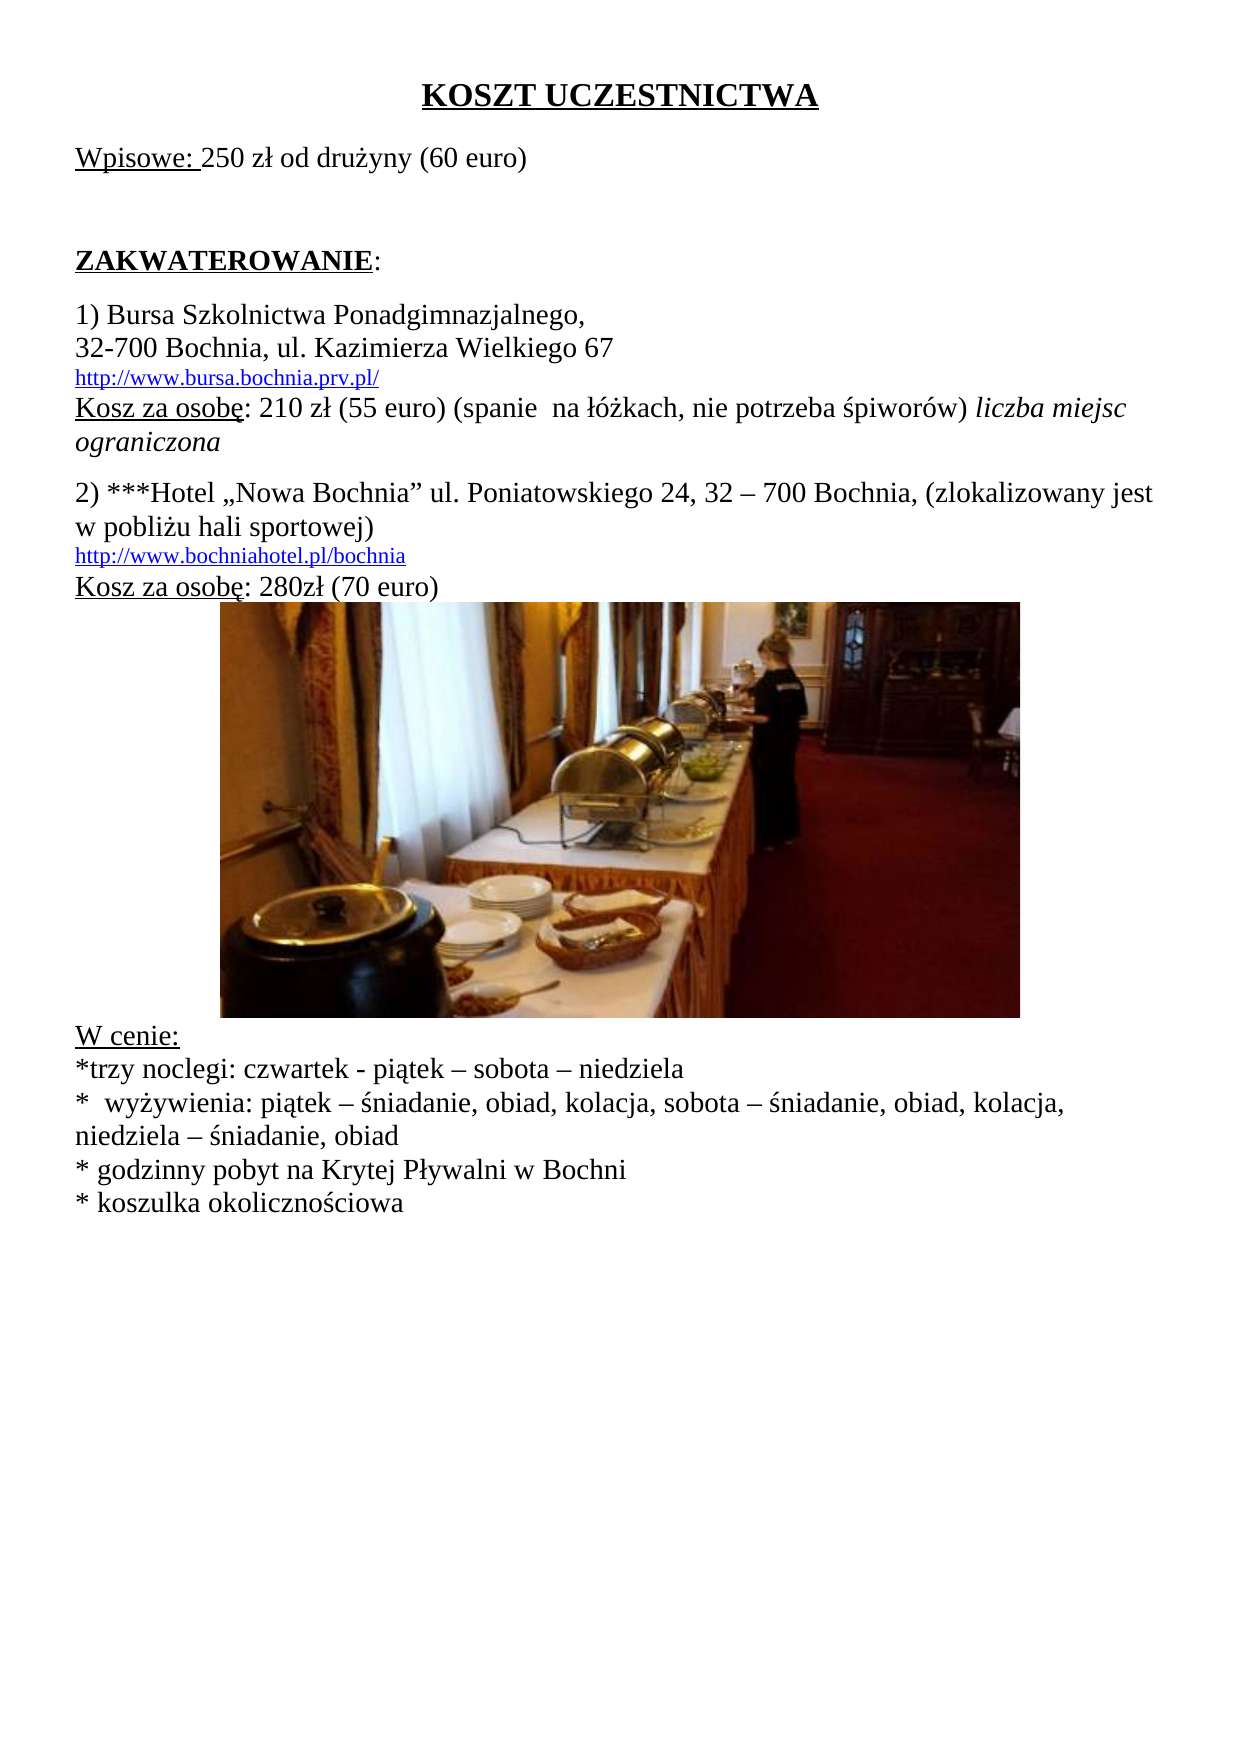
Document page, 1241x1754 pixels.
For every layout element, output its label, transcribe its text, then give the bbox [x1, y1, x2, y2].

picture [220, 602, 1020, 1018]
text * godzinny pobyt na Krytej Pływalni w Bochni [75, 1152, 1165, 1186]
text 32-700 Bochnia, ul. Kazimierza Wielkiego 67 [75, 331, 1165, 364]
text 2) ***Hotel „Nowa Bochnia” ul. Poniatowskiego 24, 32 – 700 Bochnia, (zlokalizowany jest w pobliżu hali sportowej) [75, 475, 1165, 542]
text W cenie: [75, 1018, 1165, 1051]
text ZAKWATEROWANIE: [75, 243, 1165, 276]
text http://www.bochniahotel.pl/bochnia [75, 542, 1165, 569]
text Kosz za osobę: 280zł (70 euro) [75, 569, 1165, 602]
text *trzy noclegi: czwartek - piątek – sobota – niedziela [75, 1051, 1165, 1085]
text Kosz za osobę: 210 zł (55 euro) (spanie na łóżkach, nie potrzeba śpiworów) liczba miejsc ograniczona [75, 390, 1165, 457]
text Wpisowe: 250 zł od drużyny (60 euro) [75, 140, 1165, 173]
text * koszulka okolicznościowa [75, 1186, 1165, 1219]
text http://www.bursa.bochnia.prv.pl/ [75, 364, 1165, 390]
text * wyżywienia: piątek – śniadanie, obiad, kolacja, sobota – śniadanie, obiad, kolacja, niedziela – śniadanie, obiad [75, 1085, 1165, 1152]
text KOSZT UCZESTNICTWA [75, 75, 1165, 113]
text 1) Bursa Szkolnictwa Ponadgimnazjalnego, [75, 297, 1165, 331]
